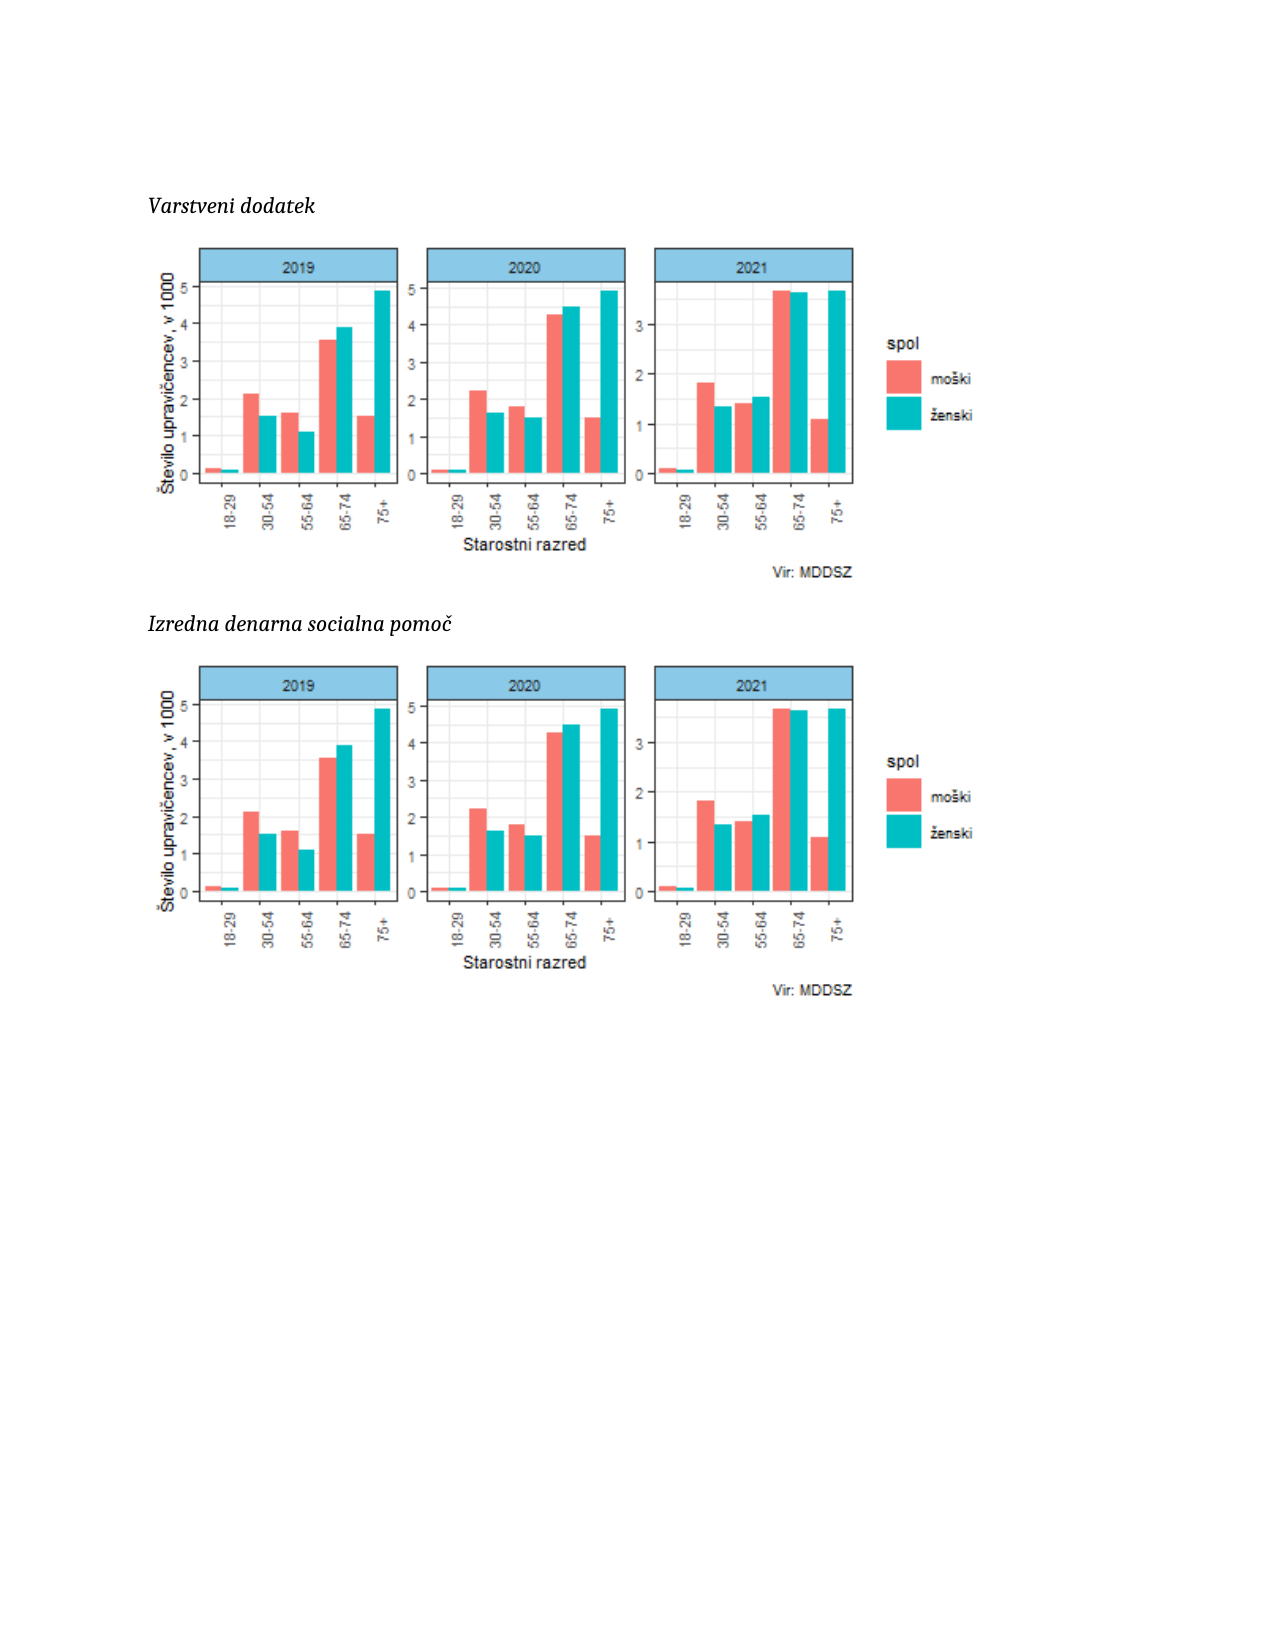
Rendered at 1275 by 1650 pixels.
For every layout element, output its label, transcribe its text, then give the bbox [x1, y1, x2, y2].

text Izredna denarna socialna pomoč [148, 610, 1127, 637]
text Varstveni dodatek [148, 193, 1127, 219]
picture [147, 655, 995, 1010]
picture [147, 237, 995, 592]
